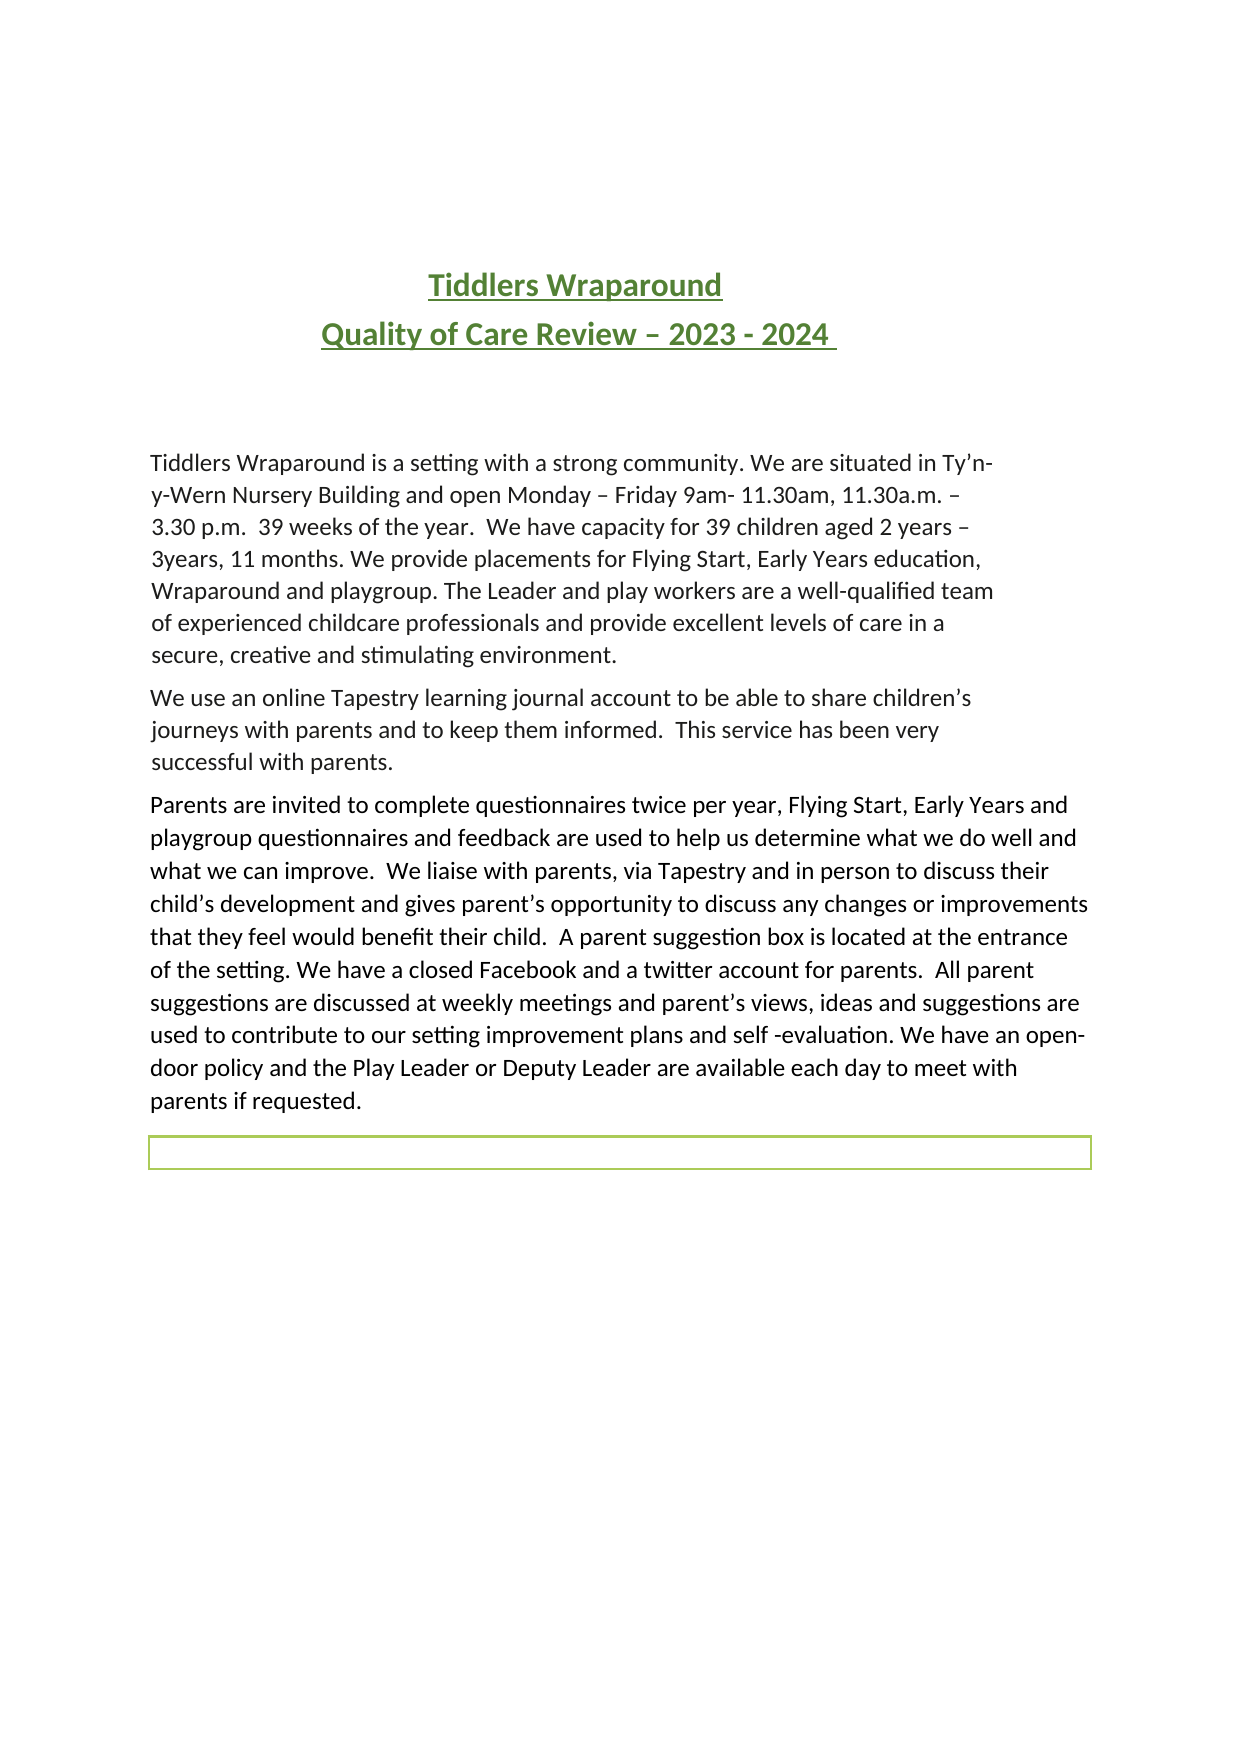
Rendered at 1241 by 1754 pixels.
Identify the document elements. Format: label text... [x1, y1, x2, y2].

text Tiddlers Wraparound is a setting with a strong community. We are situated in Ty’n-y-Wern Nursery Building and open Monday – Friday 9am- 11.30am, 11.30a.m. – 3.30 p.m. 39 weeks of the year. We have capacity for 39 children aged 2 years – 3years, 11 months. We provide placements for Flying Start, Early Years education, Wraparound and playgroup. The Leader and play workers are a well-qualified team of experienced childcare professionals and provide excellent levels of care in a secure, creative and stimulating environment. [150, 447, 1001, 670]
text We use an online Tapestry learning journal account to be able to share children’s journeys with parents and to keep them informed. This service has been very successful with parents. [150, 682, 1001, 777]
subtitle Tiddlers Wraparound [149, 264, 1001, 304]
text Parents are invited to complete questionnaires twice per year, Flying Start, Early Years and playgroup questionnaires and feedback are used to help us determine what we do well and what we can improve. We liaise with parents, via Tapestry and in person to discuss their child’s development and gives parent’s opportunity to discuss any changes or improvements that they feel would benefit their child. A parent suggestion box is located at the entrance of the setting. We have a closed Facebook and a twitter account for parents. All parent suggestions are discussed at weekly meetings and parent’s views, ideas and suggestions are used to contribute to our setting improvement plans and self -evaluation. We have an open-door policy and the Play Leader or Deputy Leader are available each day to meet with parents if requested. [150, 789, 1090, 1116]
subtitle Quality of Care Review – 2023 - 2024 [149, 313, 1001, 353]
